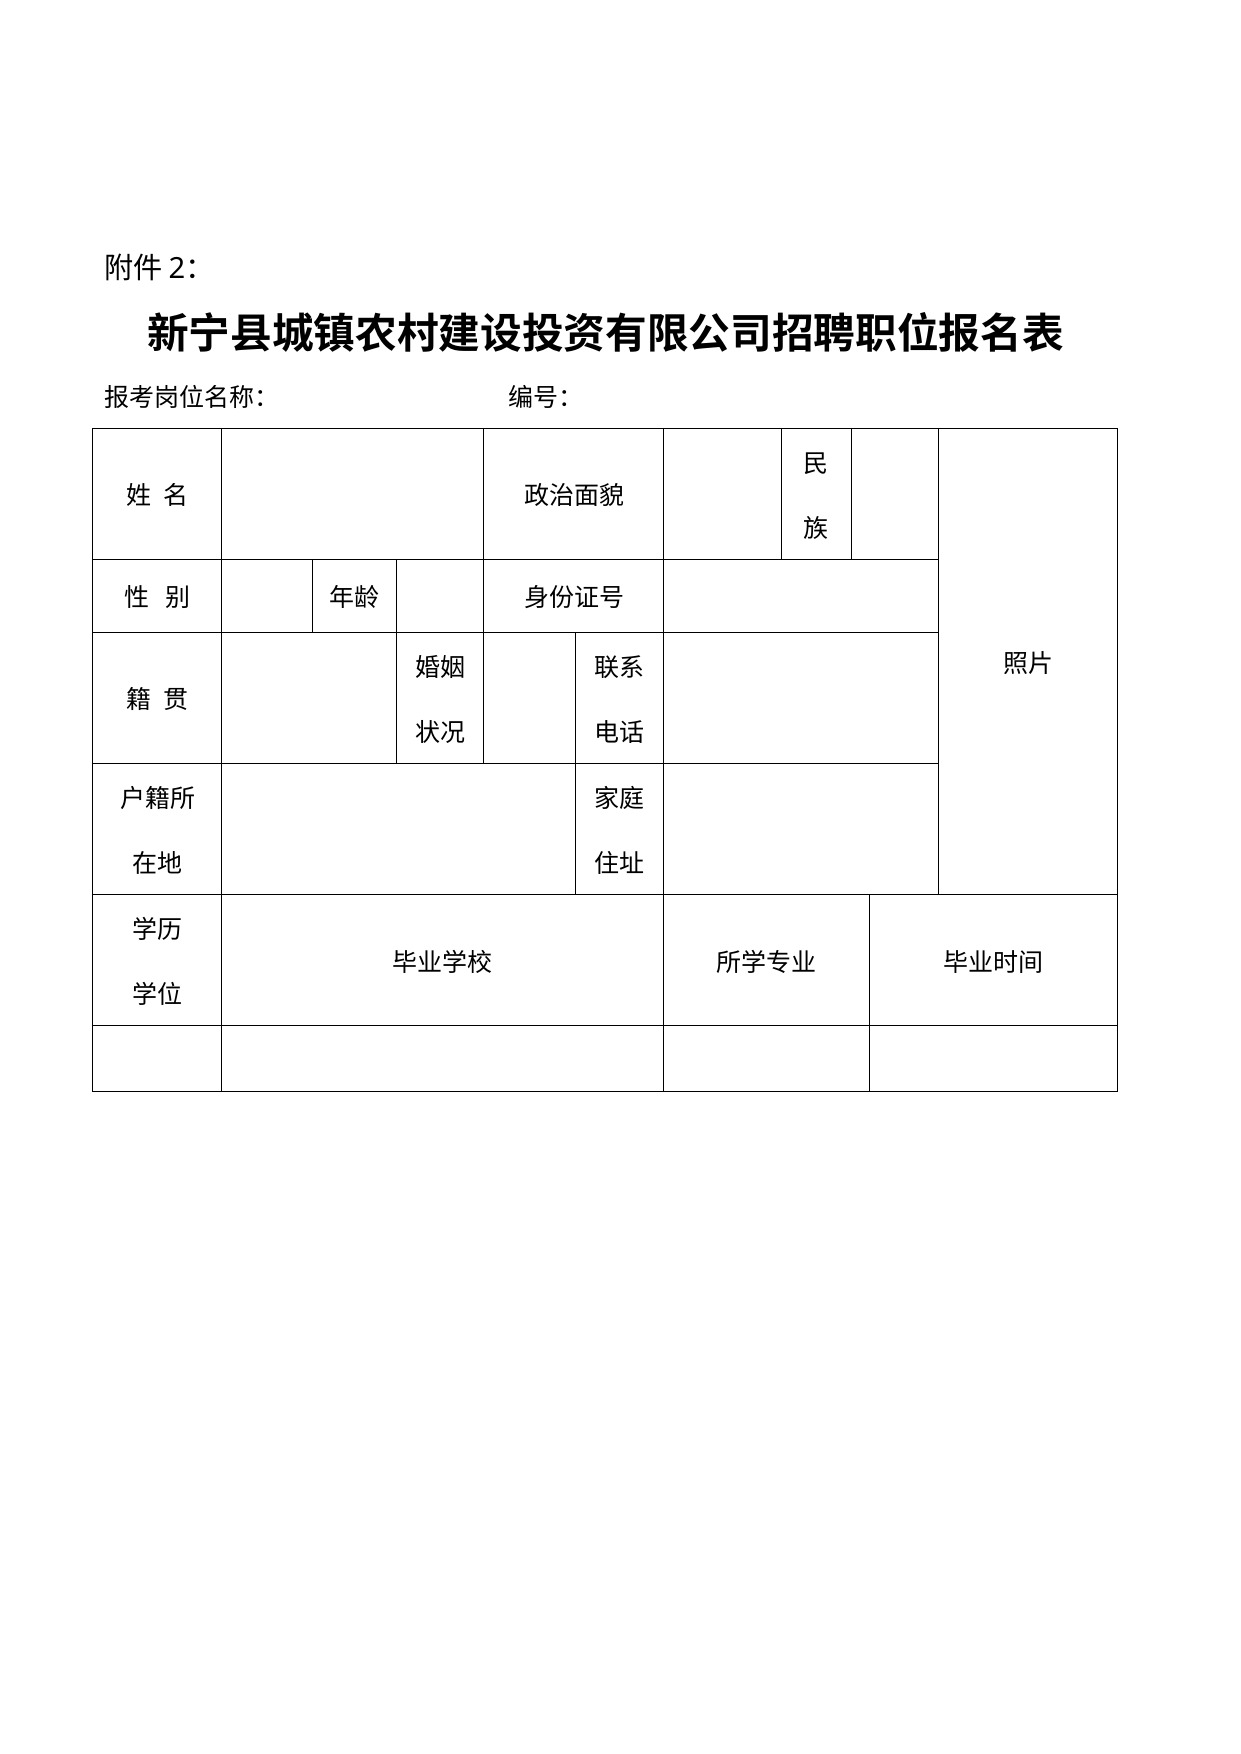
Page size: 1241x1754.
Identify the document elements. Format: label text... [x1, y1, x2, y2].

table_cell [397, 560, 483, 632]
table_cell 学历 学位 [93, 895, 221, 1025]
table_cell 报考岗位名称： 编号： [93, 363, 1118, 428]
table_cell 户籍所 在地 [93, 764, 221, 894]
table_cell 政治面貌 [484, 429, 663, 559]
table_cell 所学专业 [664, 895, 869, 1025]
table_cell [870, 1026, 1117, 1091]
table_cell [222, 633, 396, 763]
table_cell [222, 1026, 663, 1091]
table_cell [222, 429, 483, 559]
table_cell 毕业学校 [222, 895, 663, 1025]
table_cell [484, 633, 575, 763]
table_cell 照片 [939, 429, 1117, 894]
table_cell [664, 429, 781, 559]
table_cell 新宁县城镇农村建设投资有限公司招聘职位报名表 [93, 298, 1118, 363]
table_cell 婚姻 状况 [397, 633, 483, 763]
table_cell [222, 764, 575, 894]
table_cell [93, 1026, 221, 1091]
table_cell 姓 名 [93, 429, 221, 559]
table_header 附件2： [93, 233, 1118, 298]
table_cell [664, 1026, 869, 1091]
table_cell 身份证号 [484, 560, 663, 632]
table_cell 性 别 [93, 560, 221, 632]
table_cell 家庭住址 [576, 764, 663, 894]
table_cell [664, 764, 938, 894]
table_cell [664, 633, 938, 763]
table_cell 年龄 [313, 560, 396, 632]
table_cell [664, 560, 938, 632]
table_cell 联系电话 [576, 633, 663, 763]
table_cell [222, 560, 312, 632]
table_cell [852, 429, 938, 559]
table_cell 毕业时间 [870, 895, 1117, 1025]
table_cell 籍 贯 [93, 633, 221, 763]
table_cell 民族 [782, 429, 851, 559]
